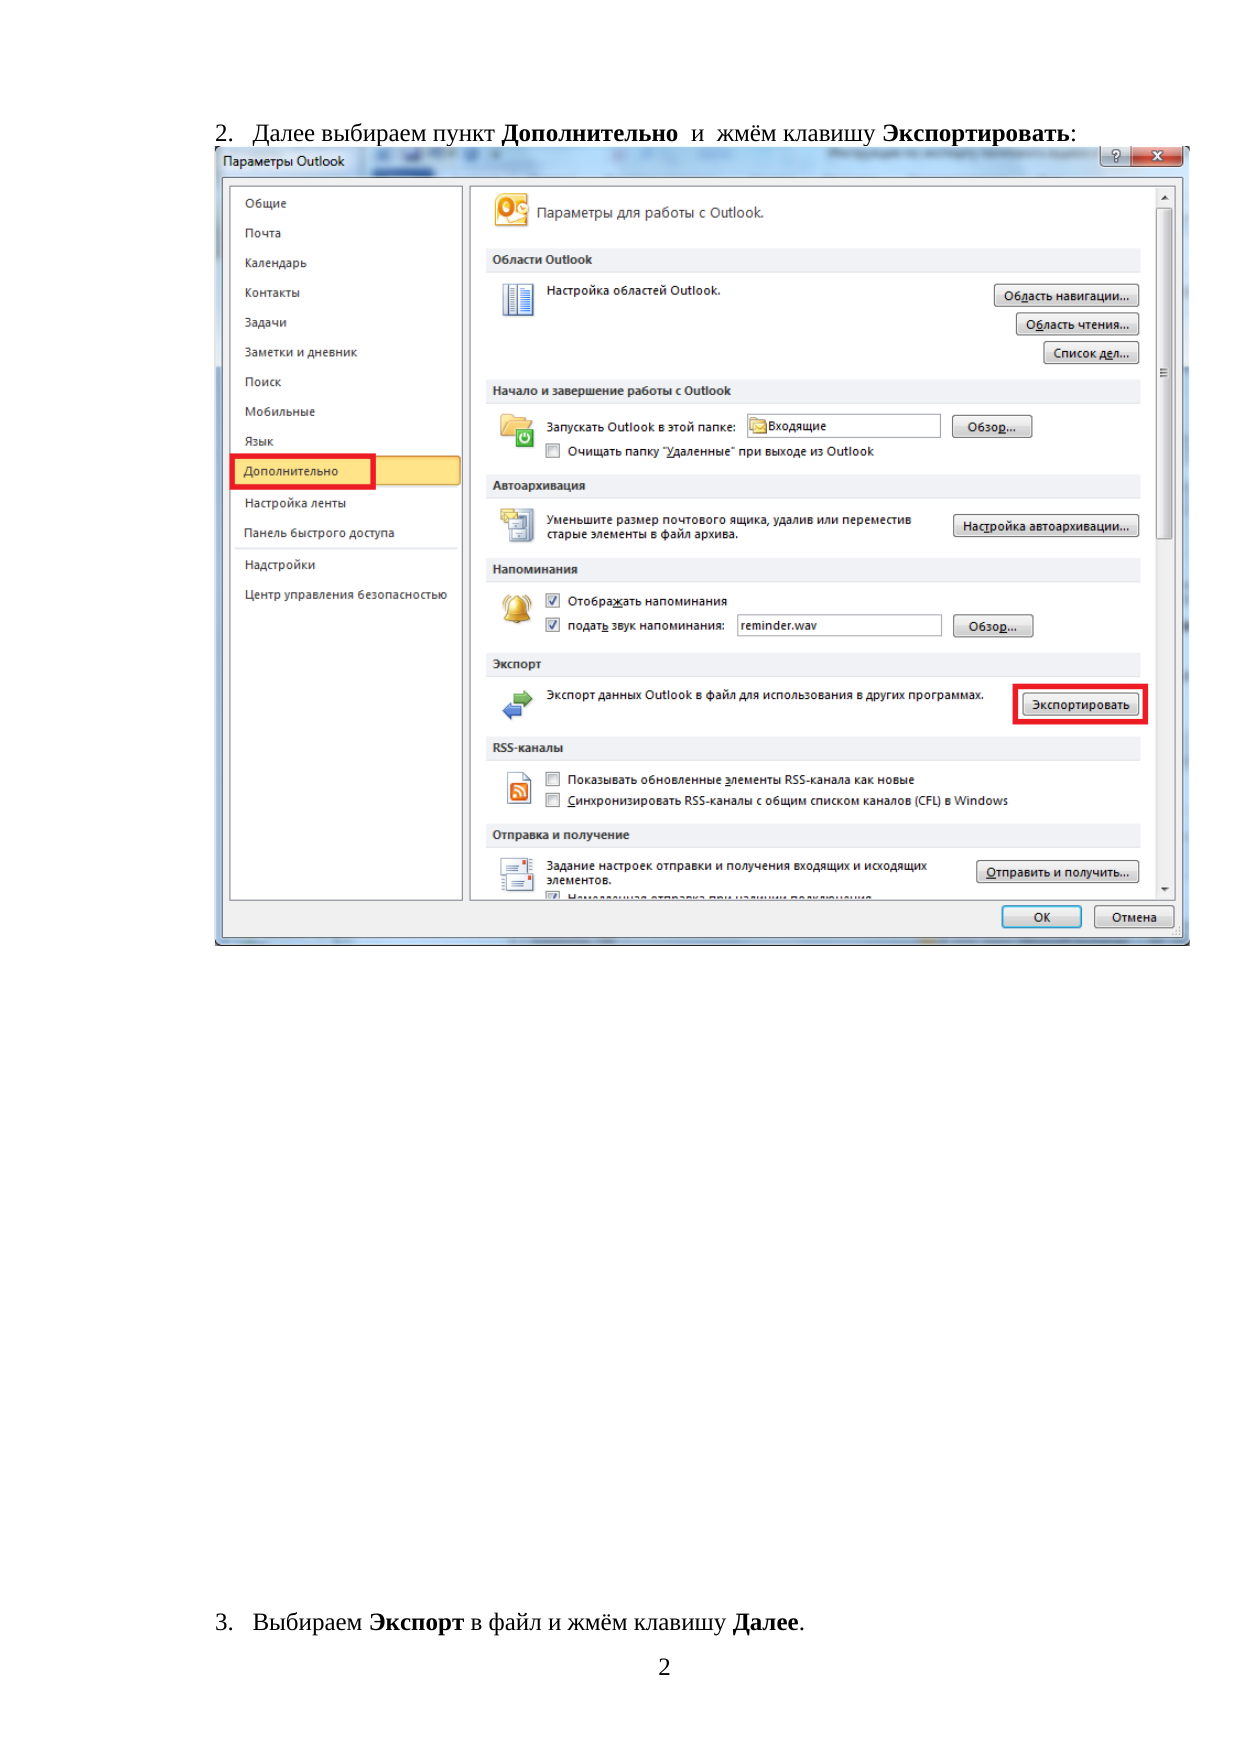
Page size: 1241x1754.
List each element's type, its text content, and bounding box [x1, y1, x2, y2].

list Далее выбираем пункт Дополнительно и жмём клавишу Экспортировать: [215, 118, 1152, 146]
picture [214, 146, 1190, 946]
list Выбираем Экспорт в файл и жмём клавишу Далее. [215, 1607, 1152, 1635]
